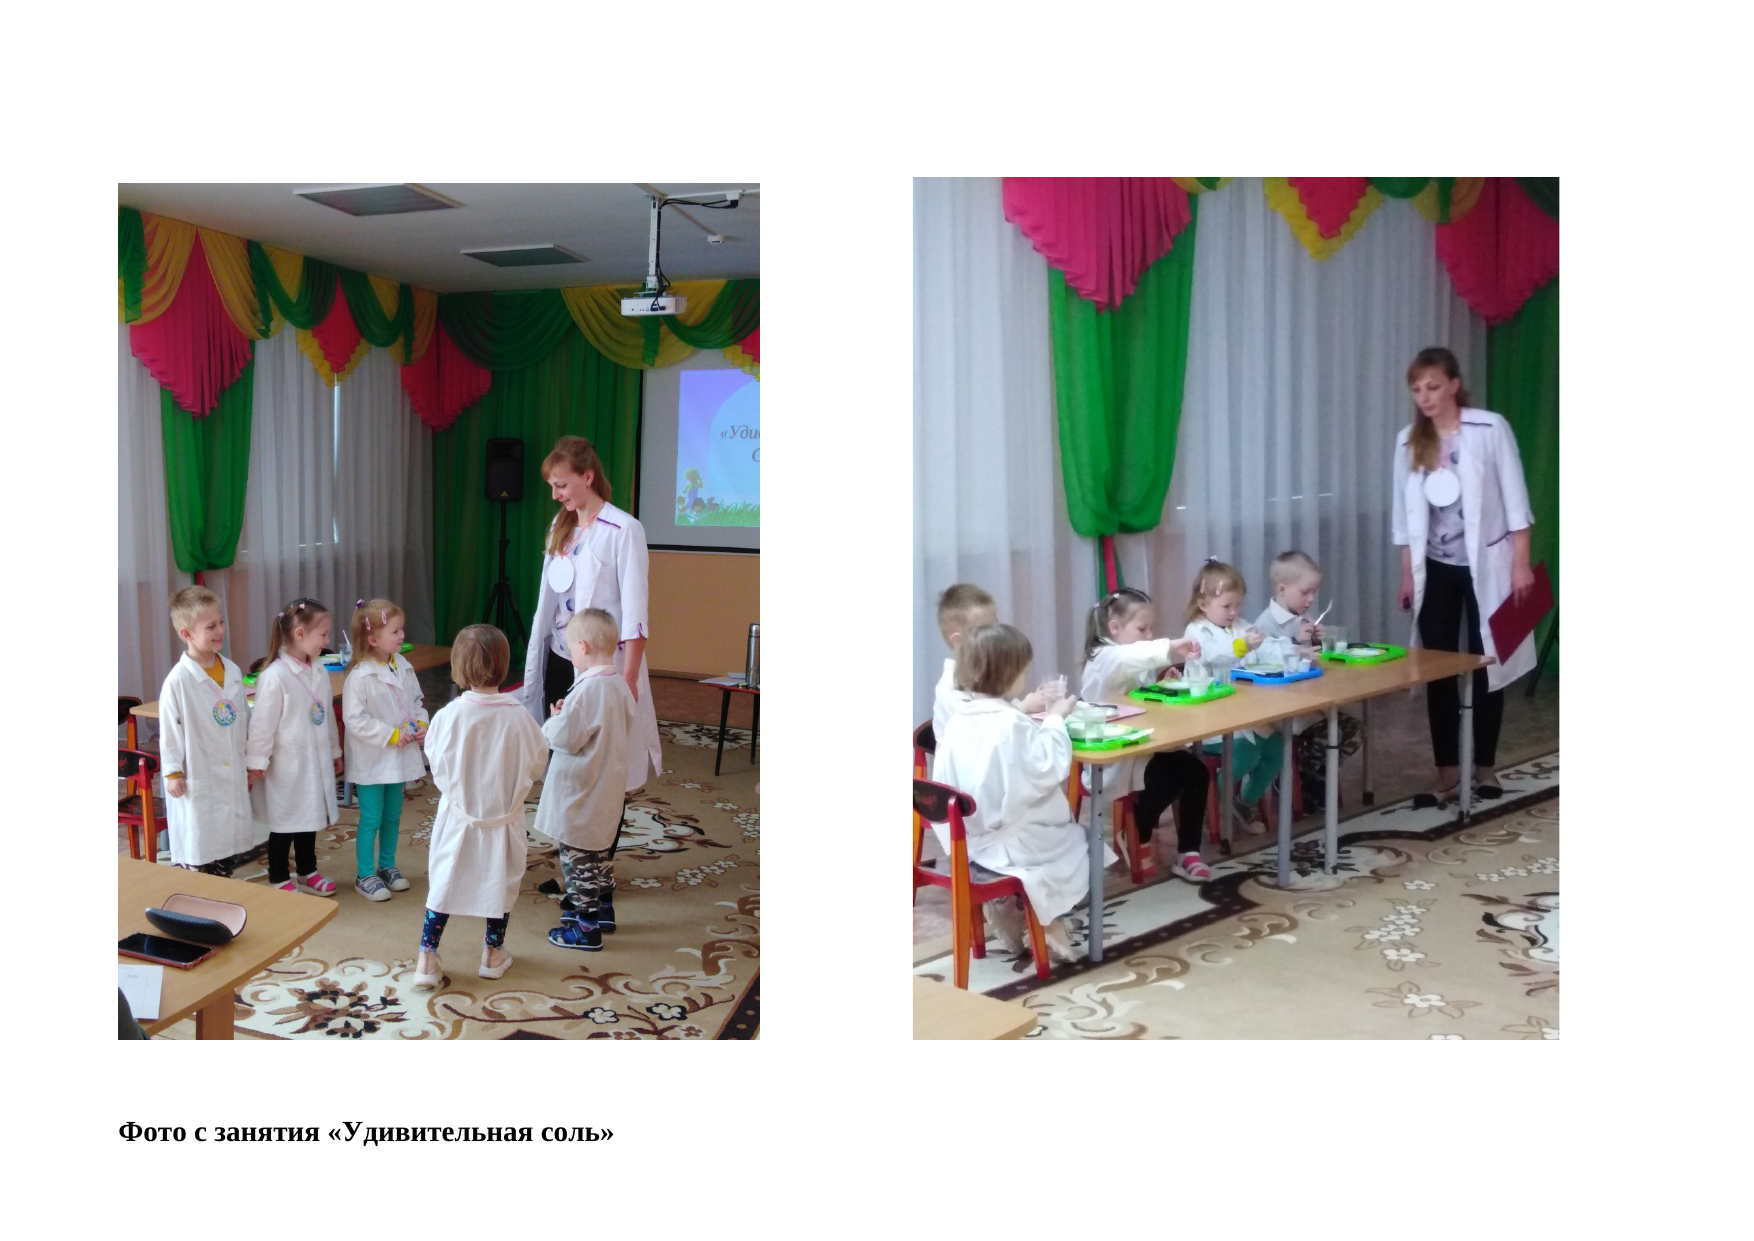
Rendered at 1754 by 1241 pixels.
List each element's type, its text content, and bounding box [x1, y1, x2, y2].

text Фото с занятия «Удивительная соль» [118, 1114, 1636, 1148]
picture [912, 177, 1560, 1040]
picture [118, 183, 760, 1040]
